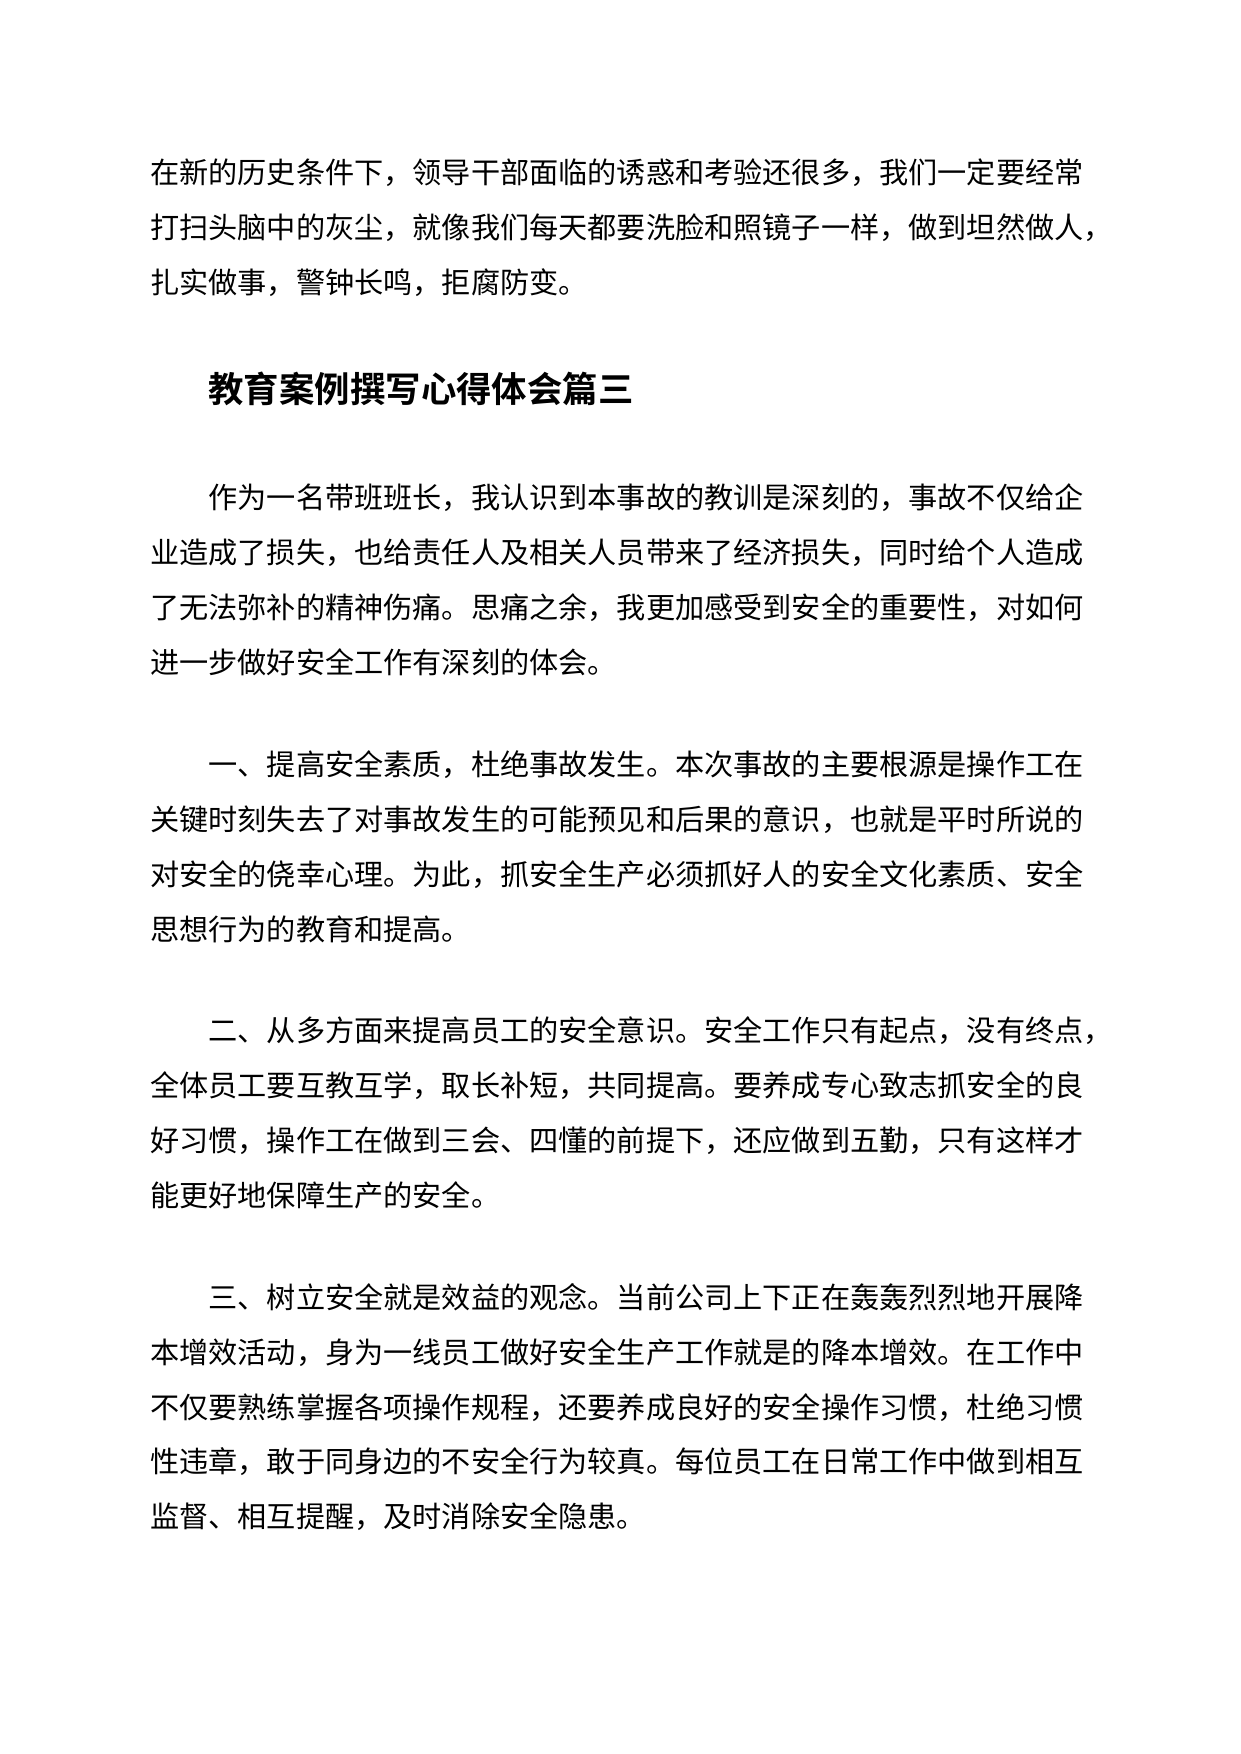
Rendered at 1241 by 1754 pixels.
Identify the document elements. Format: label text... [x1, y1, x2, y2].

text 三、树立安全就是效益的观念。当前公司上下正在轰轰烈烈地开展降本增效活动，身为一线员工做好安全生产工作就是的降本增效。在工作中不仅要熟练掌握各项操作规程，还要养成良好的安全操作习惯，杜绝习惯性违章，敢于同身边的不安全行为较真。每位员工在日常工作中做到相互监督、相互提醒，及时消除安全隐患。 [150, 1274, 1090, 1536]
text 二、从多方面来提高员工的安全意识。安全工作只有起点，没有终点，全体员工要互教互学，取长补短，共同提高。要养成专心致志抓安全的良好习惯，操作工在做到三会、四懂的前提下，还应做到五勤，只有这样才能更好地保障生产的安全。 [150, 1008, 1090, 1215]
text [150, 150, 1090, 302]
text 教育案例撰写心得体会篇三 [150, 362, 1090, 413]
text 一、提高安全素质，杜绝事故发生。本次事故的主要根源是操作工在关键时刻失去了对事故发生的可能预见和后果的意识，也就是平时所说的对安全的侥幸心理。为此，抓安全生产必须抓好人的安全文化素质、安全思想行为的教育和提高。 [150, 741, 1090, 948]
text 作为一名带班班长，我认识到本事故的教训是深刻的，事故不仅给企业造成了损失，也给责任人及相关人员带来了经济损失，同时给个人造成了无法弥补的精神伤痛。思痛之余，我更加感受到安全的重要性，对如何进一步做好安全工作有深刻的体会。 [150, 475, 1090, 682]
